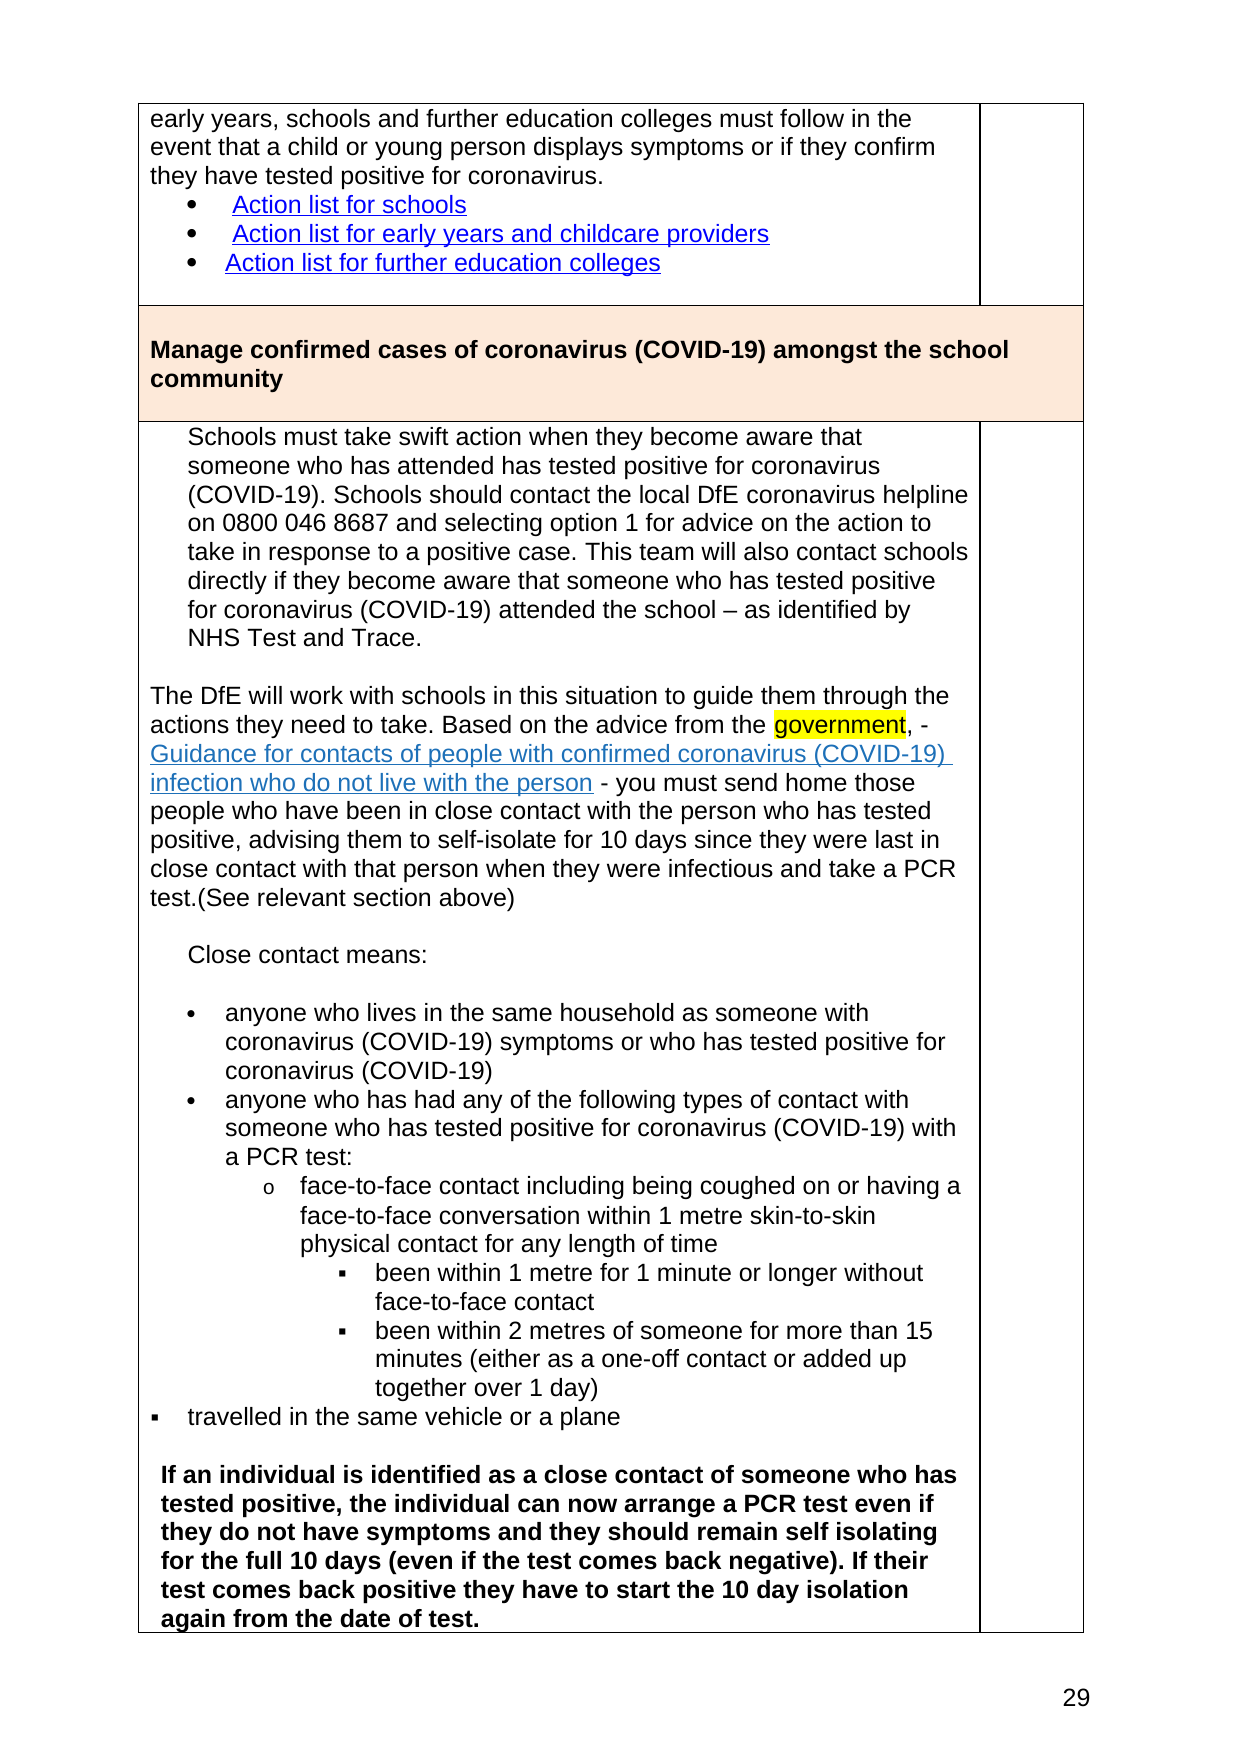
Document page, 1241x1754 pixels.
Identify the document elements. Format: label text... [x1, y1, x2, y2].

table_cell Manage confirmed cases of coronavirus (COVID-19) amongst the school community [139, 306, 1083, 421]
table_cell [981, 104, 1083, 305]
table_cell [139, 104, 979, 305]
table_cell [981, 422, 1083, 1632]
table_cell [139, 422, 979, 1632]
